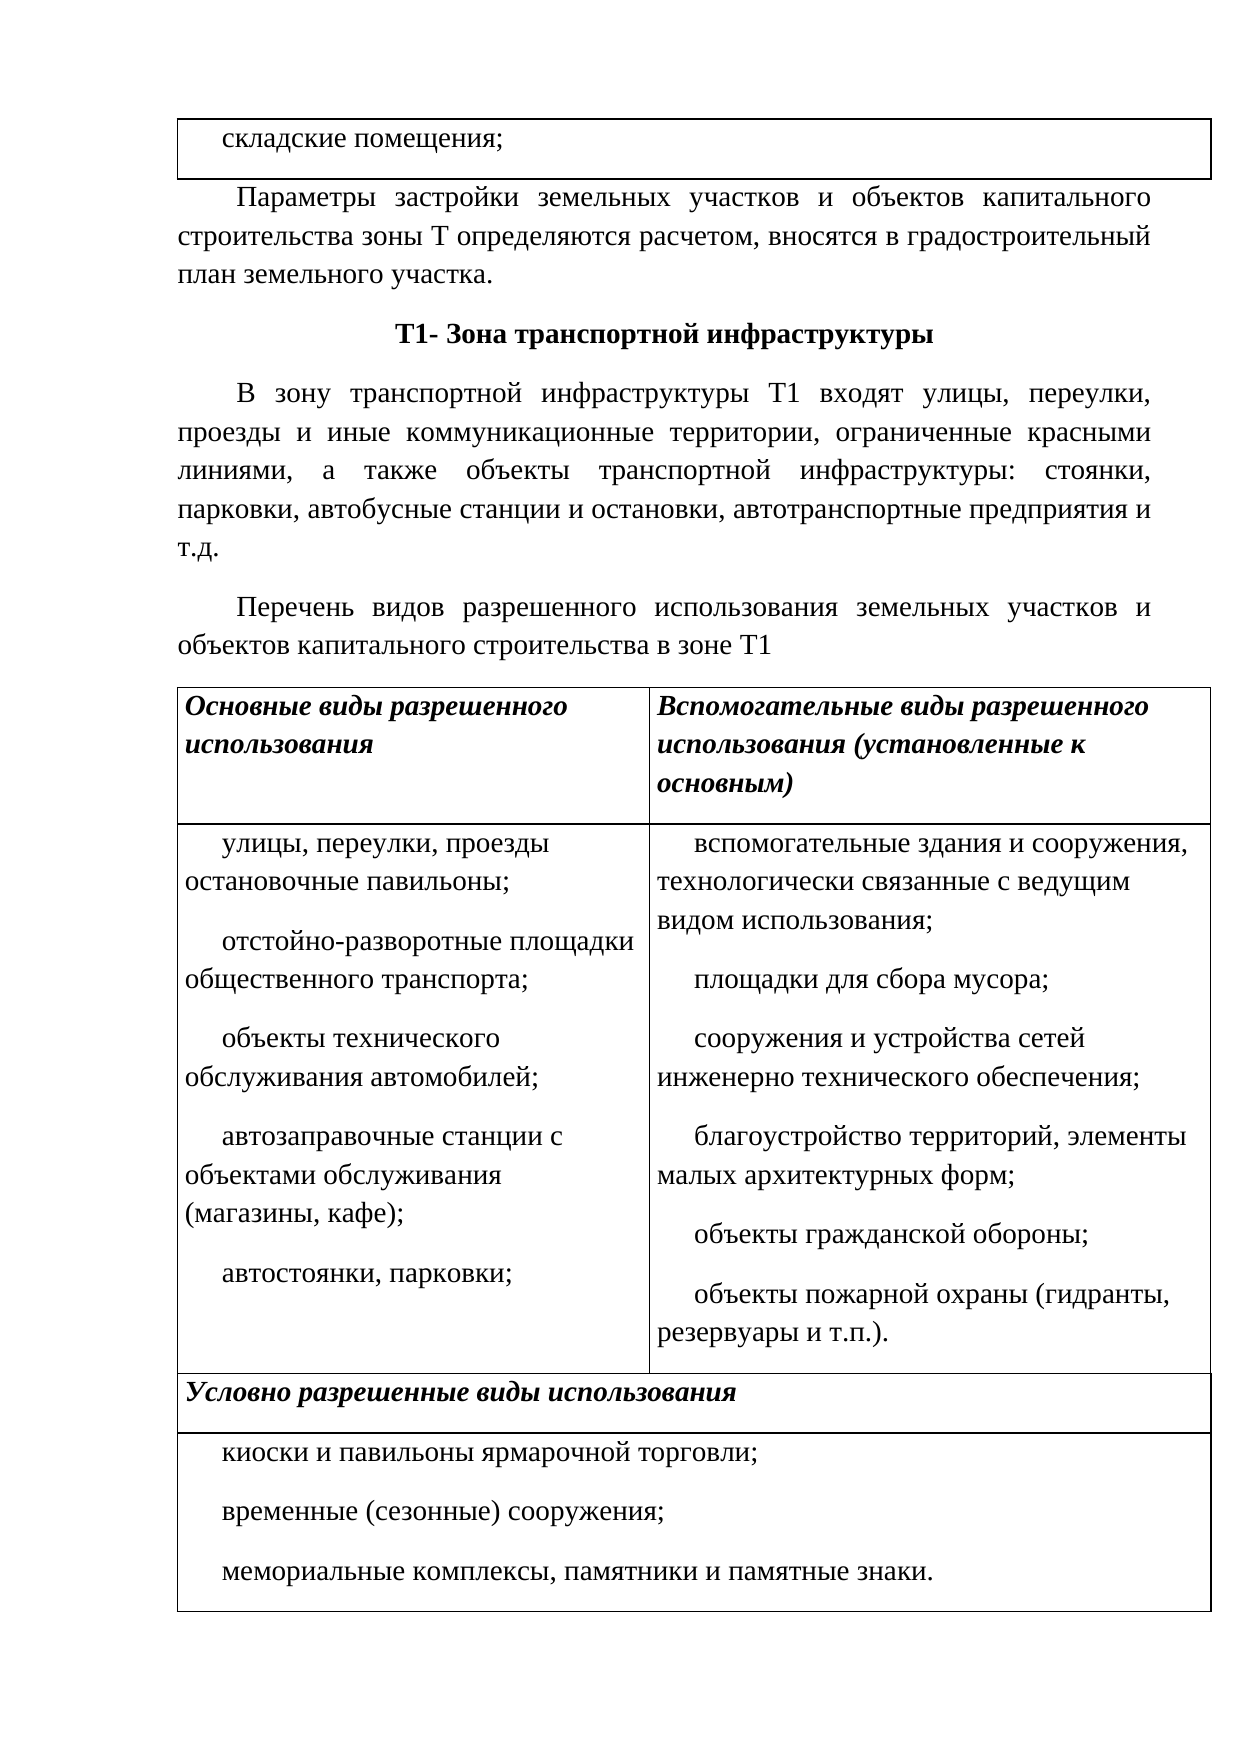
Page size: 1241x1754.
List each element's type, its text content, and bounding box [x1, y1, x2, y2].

table_cell улицы, переулки, проезды остановочные павильоны; отстойно-разворотные площадки общественного транспорта; объекты технического обслуживания автомобилей; автозаправочные станции с объектами обслуживания (магазины, кафе); автостоянки, парковки; [178, 825, 649, 1372]
table_cell вспомогательные здания и сооружения, технологически связанные с ведущим видом использования; площадки для сбора мусора; сооружения и устройства сетей инженерно технического обеспечения; благоустройство территорий, элементы малых архитектурных форм; объекты гражданской обороны; объекты пожарной охраны (гидранты, резервуары и т.п.). [650, 825, 1210, 1372]
table_cell киоски и павильоны ярмарочной торговли; временные (сезонные) сооружения; мемориальные комплексы, памятники и памятные знаки. [178, 1434, 1210, 1611]
text Перечень видов разрешенного использования земельных участков и объектов капитального строительства в зоне Т1 [177, 589, 1152, 661]
text Т1- Зона транспортной инфраструктуры [177, 316, 1152, 349]
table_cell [178, 120, 1210, 178]
table_header Основные виды разрешенного использования [178, 688, 649, 823]
text В зону транспортной инфраструктуры Т1 входят улицы, переулки, проезды и иные коммуникационные территории, ограниченные красными линиями, а также объекты транспортной инфраструктуры: стоянки, парковки, автобусные станции и остановки, автотранспортные предприятия и т.д. [177, 375, 1152, 563]
table_header Вспомогательные виды разрешенного использования (установленные к основным) [650, 688, 1210, 823]
text Параметры застройки земельных участков и объектов капитального строительства зоны Т определяются расчетом, вносятся в градостроительный план земельного участка. [177, 180, 1152, 290]
table_cell Условно разрешенные виды использования [178, 1374, 1210, 1432]
